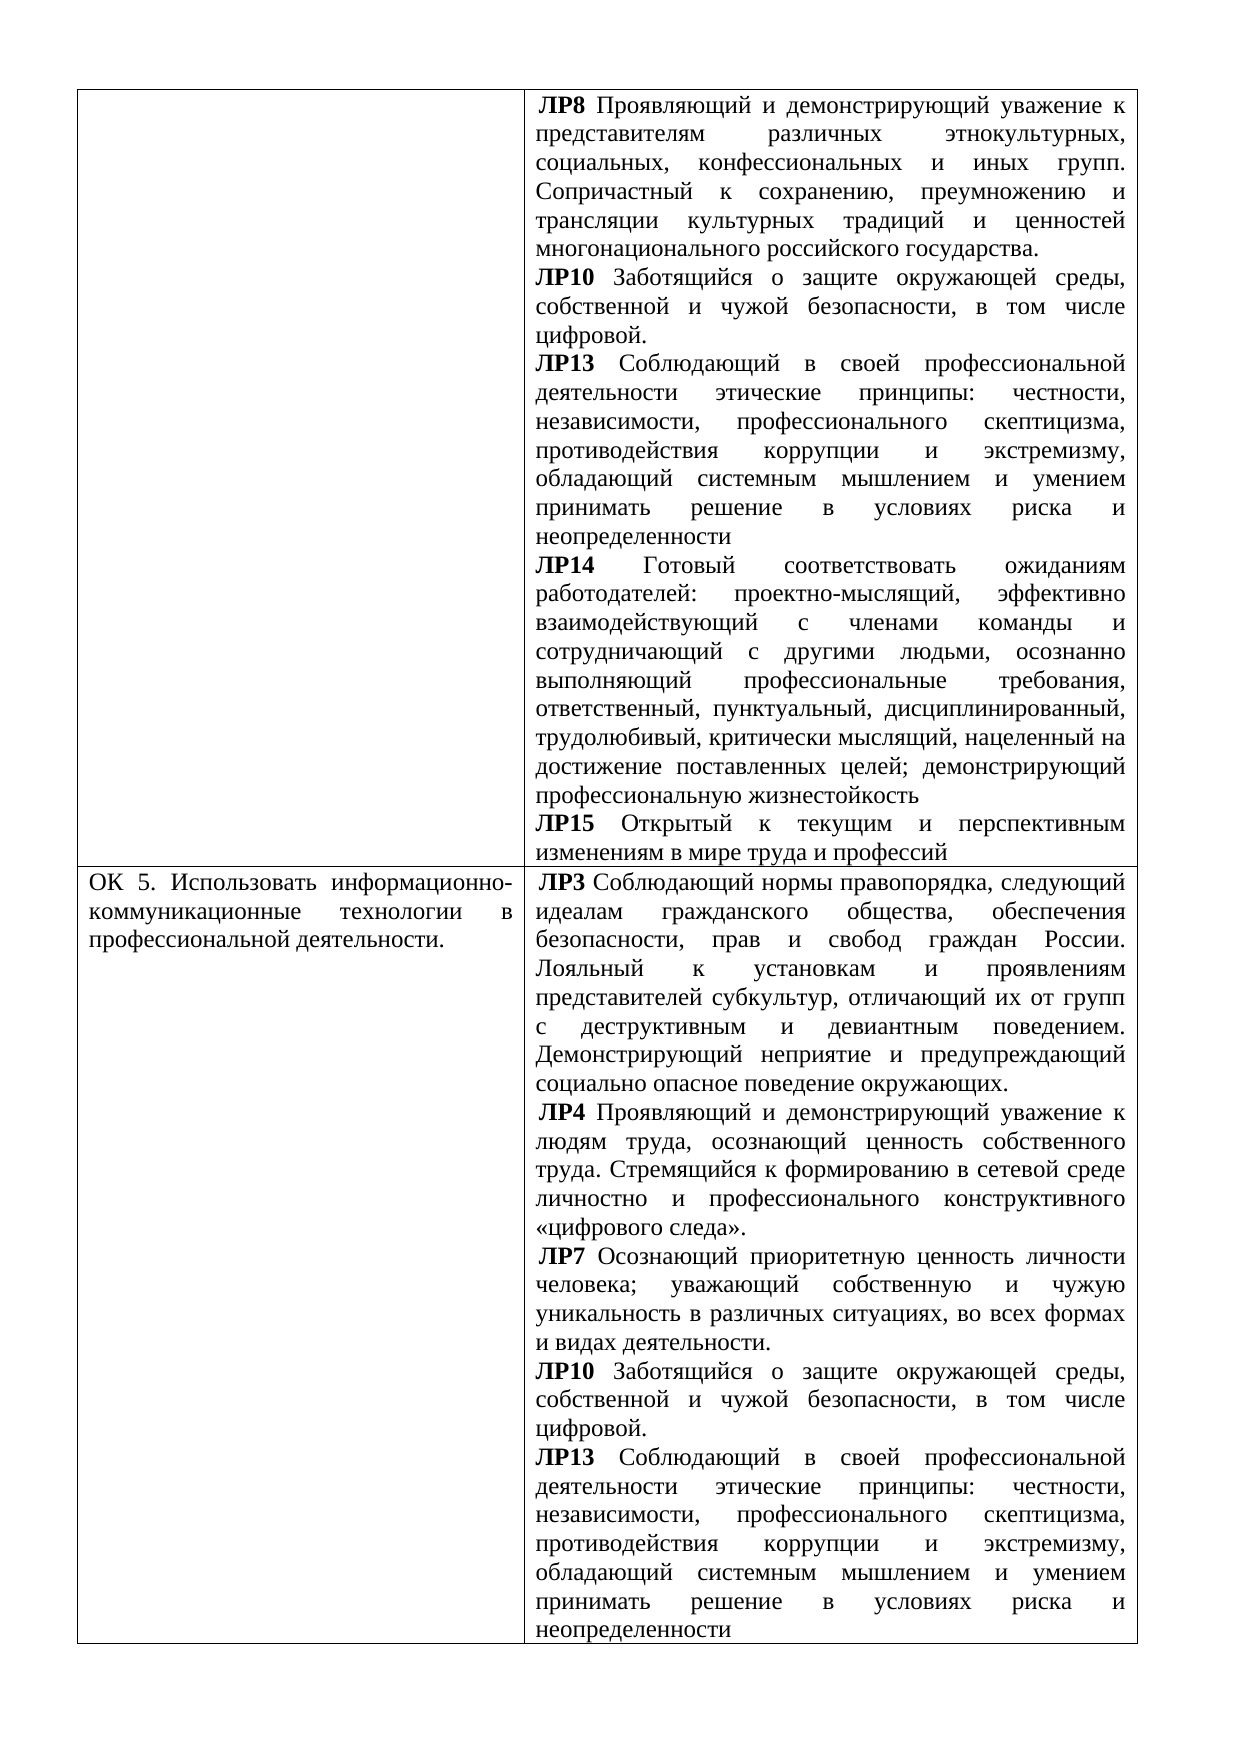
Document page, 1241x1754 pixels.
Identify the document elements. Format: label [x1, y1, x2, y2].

table_cell [525, 867, 1137, 1643]
table_cell [525, 90, 1137, 866]
table_cell [78, 867, 524, 1643]
table_cell [78, 90, 524, 866]
